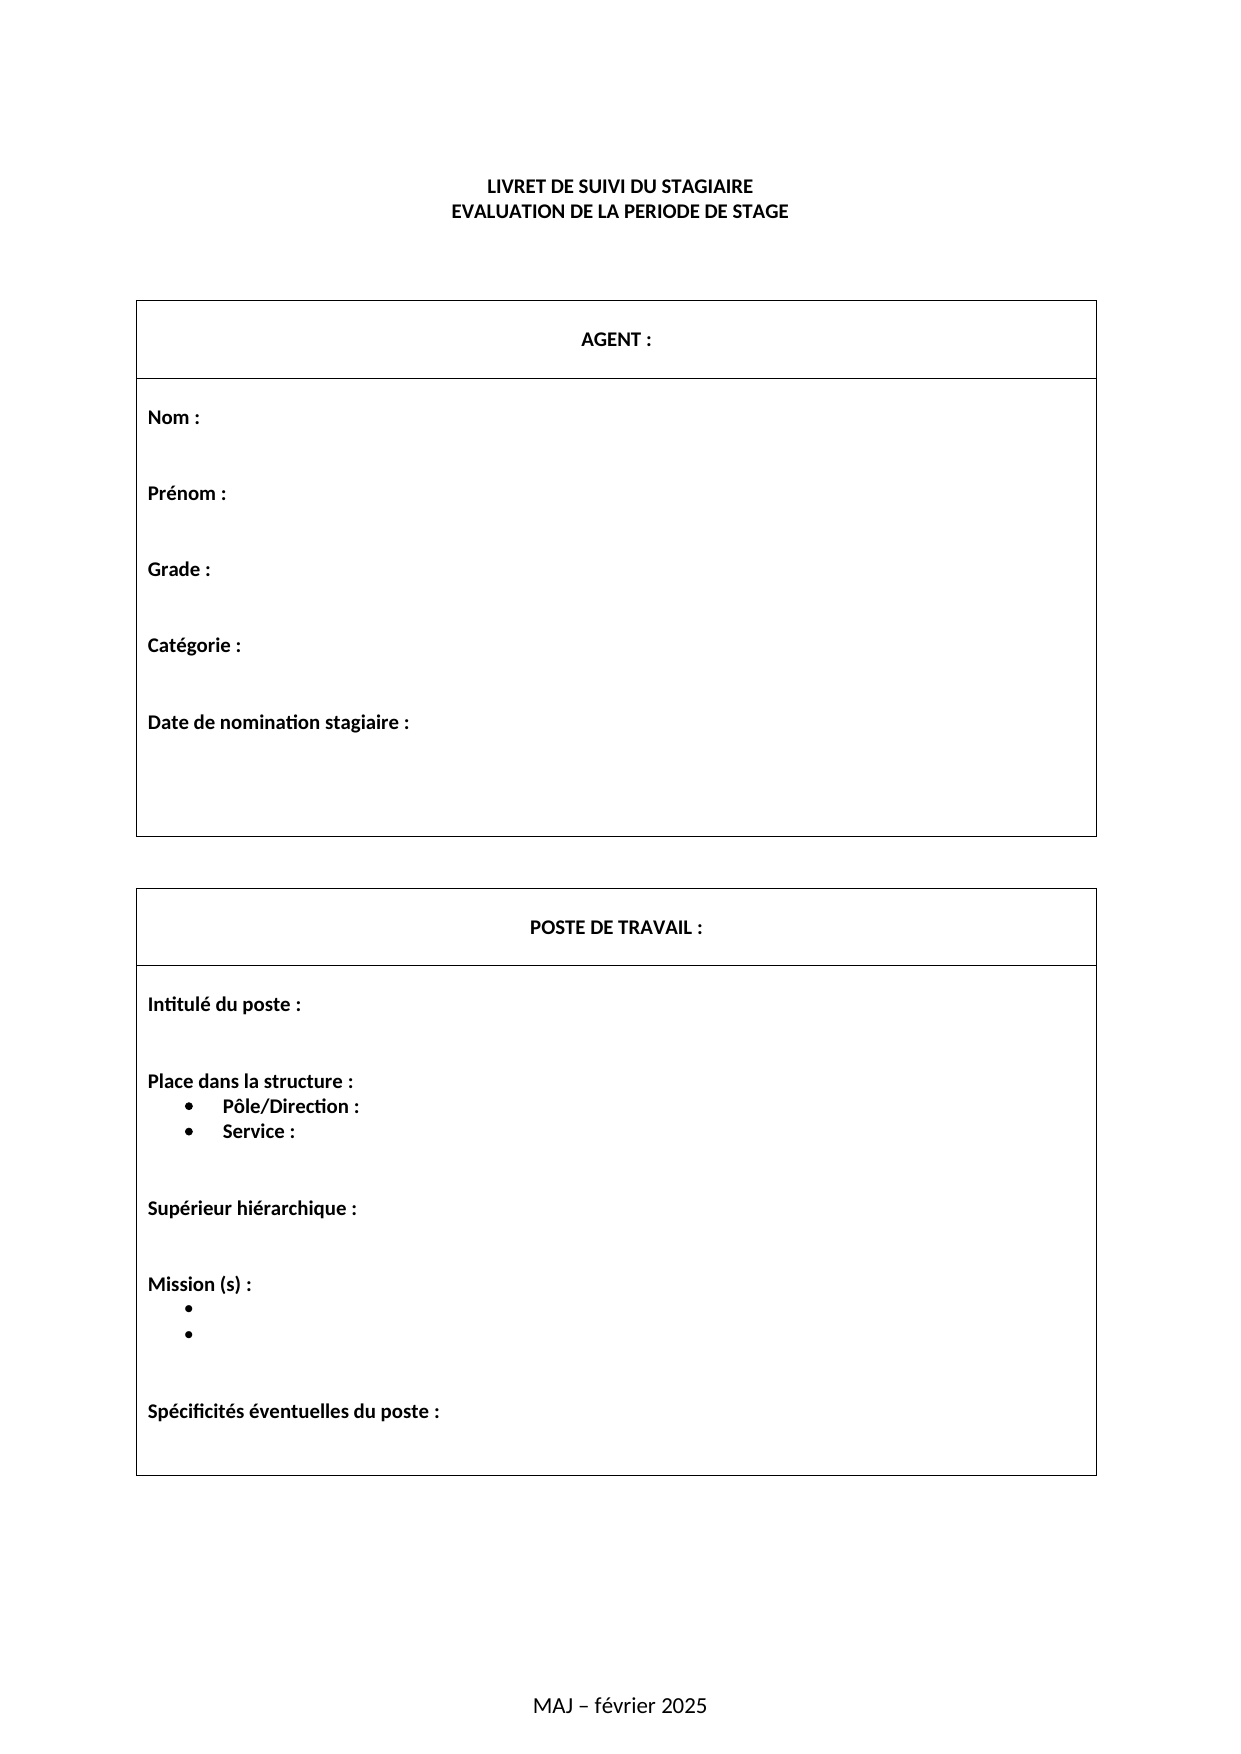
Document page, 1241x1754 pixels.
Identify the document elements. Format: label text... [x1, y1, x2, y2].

text EVALUATION DE LA PERIODE DE STAGE [148, 198, 1093, 224]
table_header POSTE DE TRAVAIL : [137, 889, 1096, 965]
table_header AGENT : [137, 301, 1096, 377]
table_cell Intitulé du poste : Place dans la structure : Pôle/Direction : Service : Supérieur hiérarchique : Mission (s) : Spécificités éventuelles du poste : [137, 966, 1096, 1474]
table_cell Nom : Prénom : Grade : Catégorie : Date de nomination stagiaire : [137, 379, 1096, 836]
text LIVRET DE SUIVI DU STAGIAIRE [148, 173, 1093, 198]
